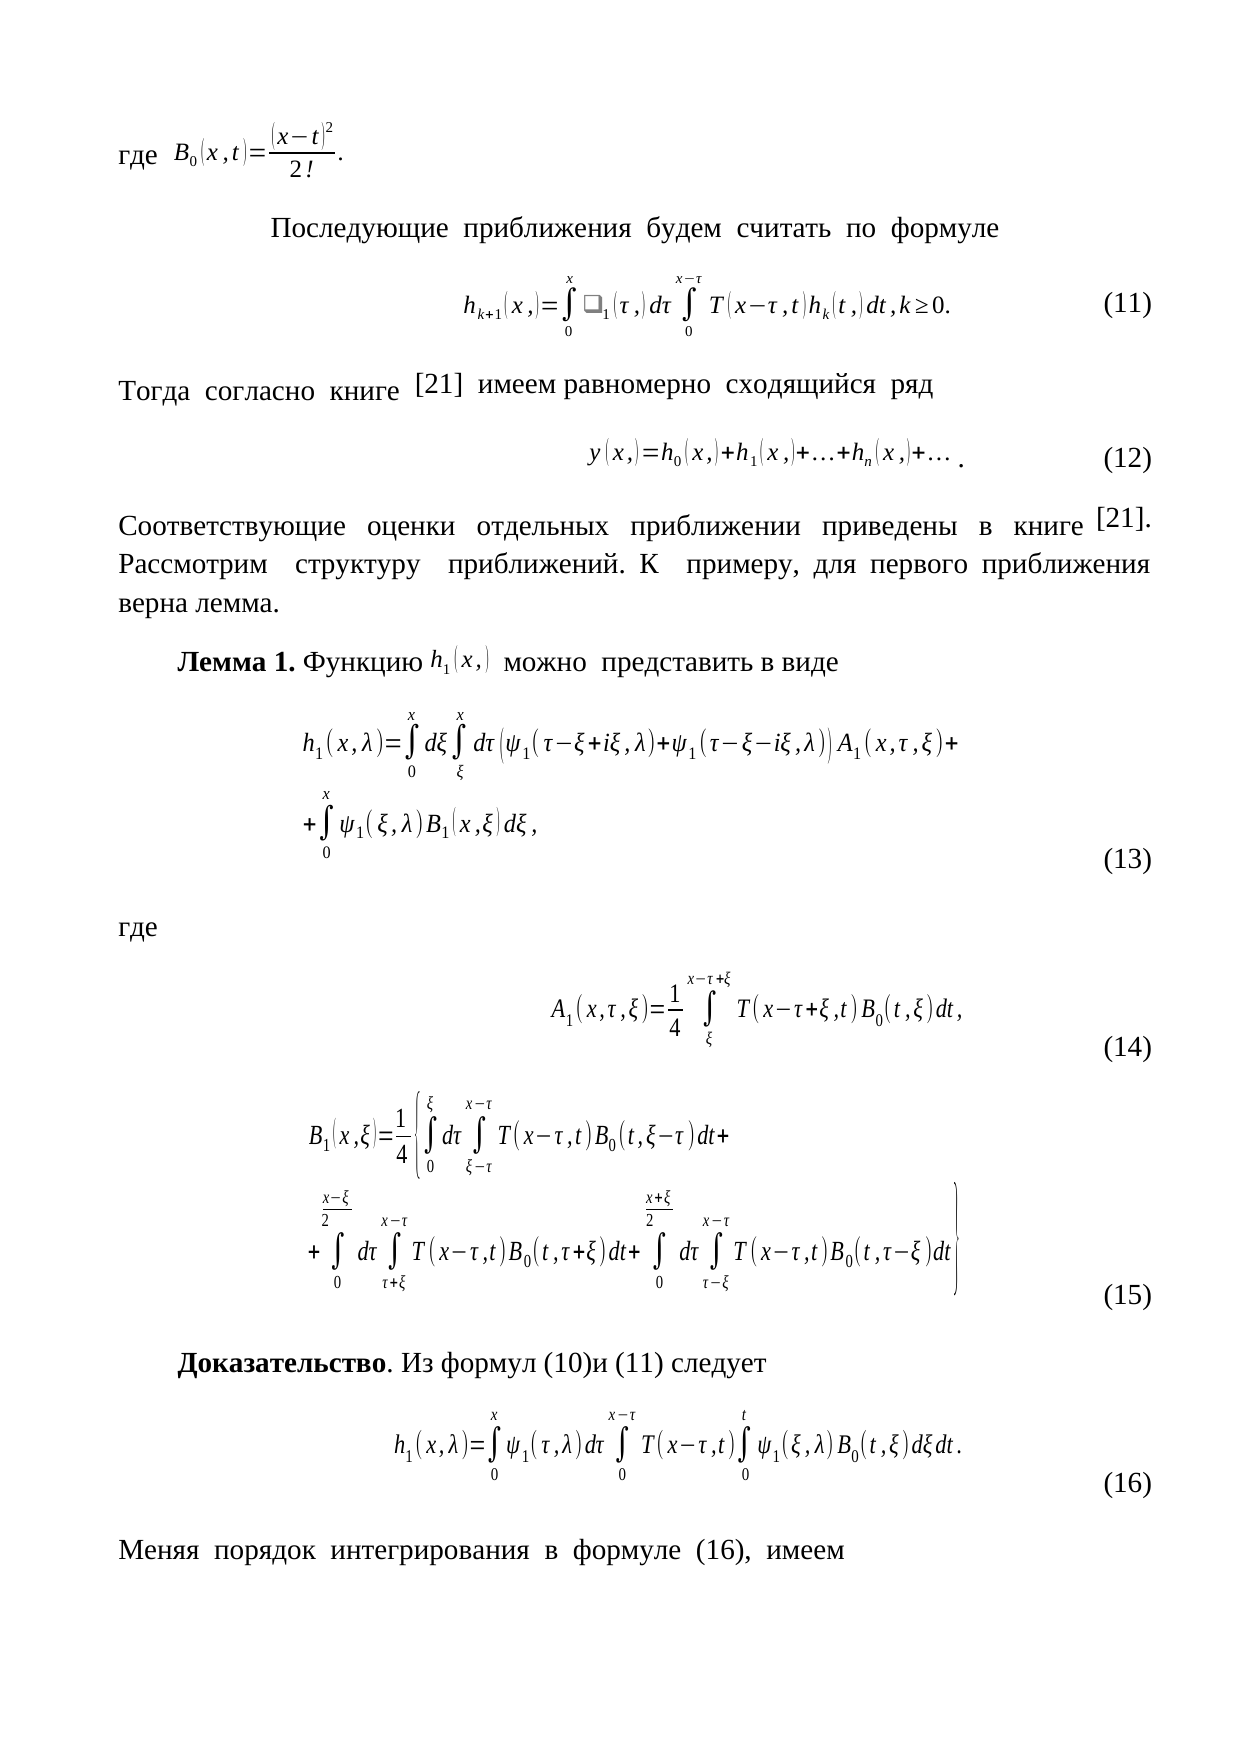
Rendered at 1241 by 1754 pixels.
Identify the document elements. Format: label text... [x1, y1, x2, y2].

text Последующие приближения будем считать по формуле [118, 210, 1152, 243]
text Лемма 1. Функцию можно представить в виде [177, 644, 1152, 678]
text где [118, 118, 1152, 183]
text (11) [118, 269, 1152, 340]
text где [118, 902, 1152, 942]
text Соответствующие оценки отдельных приближении приведены в книге [21]. Рассмотрим структуру приближений. К примеру, для первого приближения верна лемма. [118, 501, 1152, 618]
text Меняя порядок интегрирования в формуле (16), имеем [118, 1525, 1152, 1566]
text Тогда согласно книге [21] имеем равномерно сходящийся ряд [118, 366, 1152, 406]
text (16) [118, 1405, 1152, 1498]
text (13) [118, 703, 1152, 875]
text Доказательство. Из формул (10)и (11) следует [118, 1338, 1152, 1378]
text (14) [118, 969, 1152, 1062]
text . (12) [118, 433, 1152, 474]
text (15) [118, 1089, 1152, 1311]
